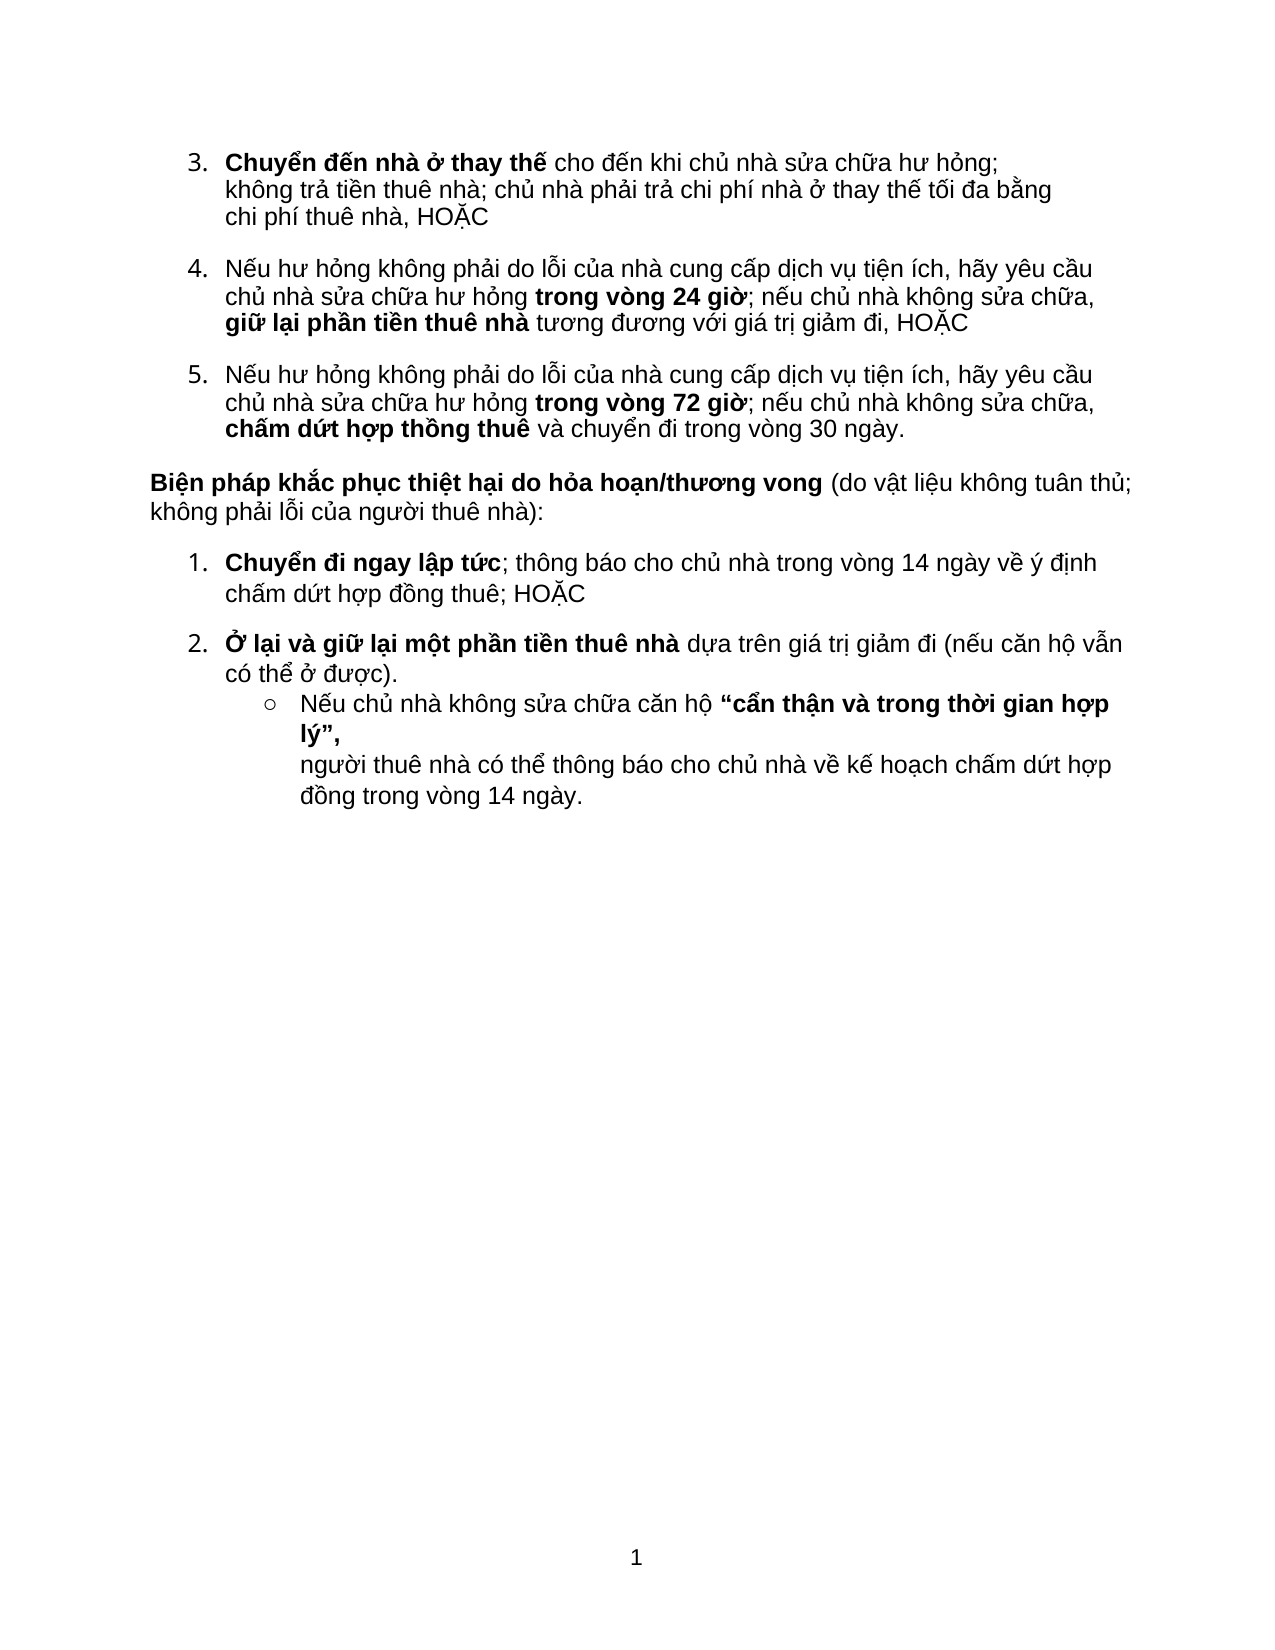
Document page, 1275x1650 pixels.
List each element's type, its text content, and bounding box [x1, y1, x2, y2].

text người thuê nhà có thể thông báo cho chủ nhà về kế hoạch chấm dứt hợp đồng trong vòng 14 ngày. [300, 749, 1142, 810]
list Nếu hư hỏng không phải do lỗi của nhà cung cấp dịch vụ tiện ích, hãy yêu cầu chủ nhà sửa chữa hư hỏng trong vòng 24 giờ; nếu chủ nhà không sửa chữa, giữ lại phần tiền thuê nhà tương đương với giá trị giảm đi, HOẶC [187, 253, 1101, 337]
list Chuyển đi ngay lập tức; thông báo cho chủ nhà trong vòng 14 ngày về ý định chấm dứt hợp đồng thuê; HOẶC [187, 545, 1142, 608]
list Chuyển đến nhà ở thay thế cho đến khi chủ nhà sửa chữa hư hỏng; không trả tiền thuê nhà; chủ nhà phải trả chi phí nhà ở thay thế tối đa bằng chi phí thuê nhà, HOẶC [187, 146, 1066, 231]
list Nếu hư hỏng không phải do lỗi của nhà cung cấp dịch vụ tiện ích, hãy yêu cầu chủ nhà sửa chữa hư hỏng trong vòng 72 giờ; nếu chủ nhà không sửa chữa, chấm dứt hợp thồng thuê và chuyển đi trong vòng 30 ngày. [187, 358, 1101, 443]
text Biện pháp khắc phục thiệt hại do hỏa hoạn/thương vong (do vật liệu không tuân thủ; không phải lỗi của người thuê nhà): [150, 468, 1142, 526]
list Ở lại và giữ lại một phần tiền thuê nhà dựa trên giá trị giảm đi (nếu căn hộ vẫn có thể ở được). [187, 627, 1142, 689]
list Nếu chủ nhà không sửa chữa căn hộ “cẩn thận và trong thời gian hợp lý”, [262, 689, 1142, 749]
